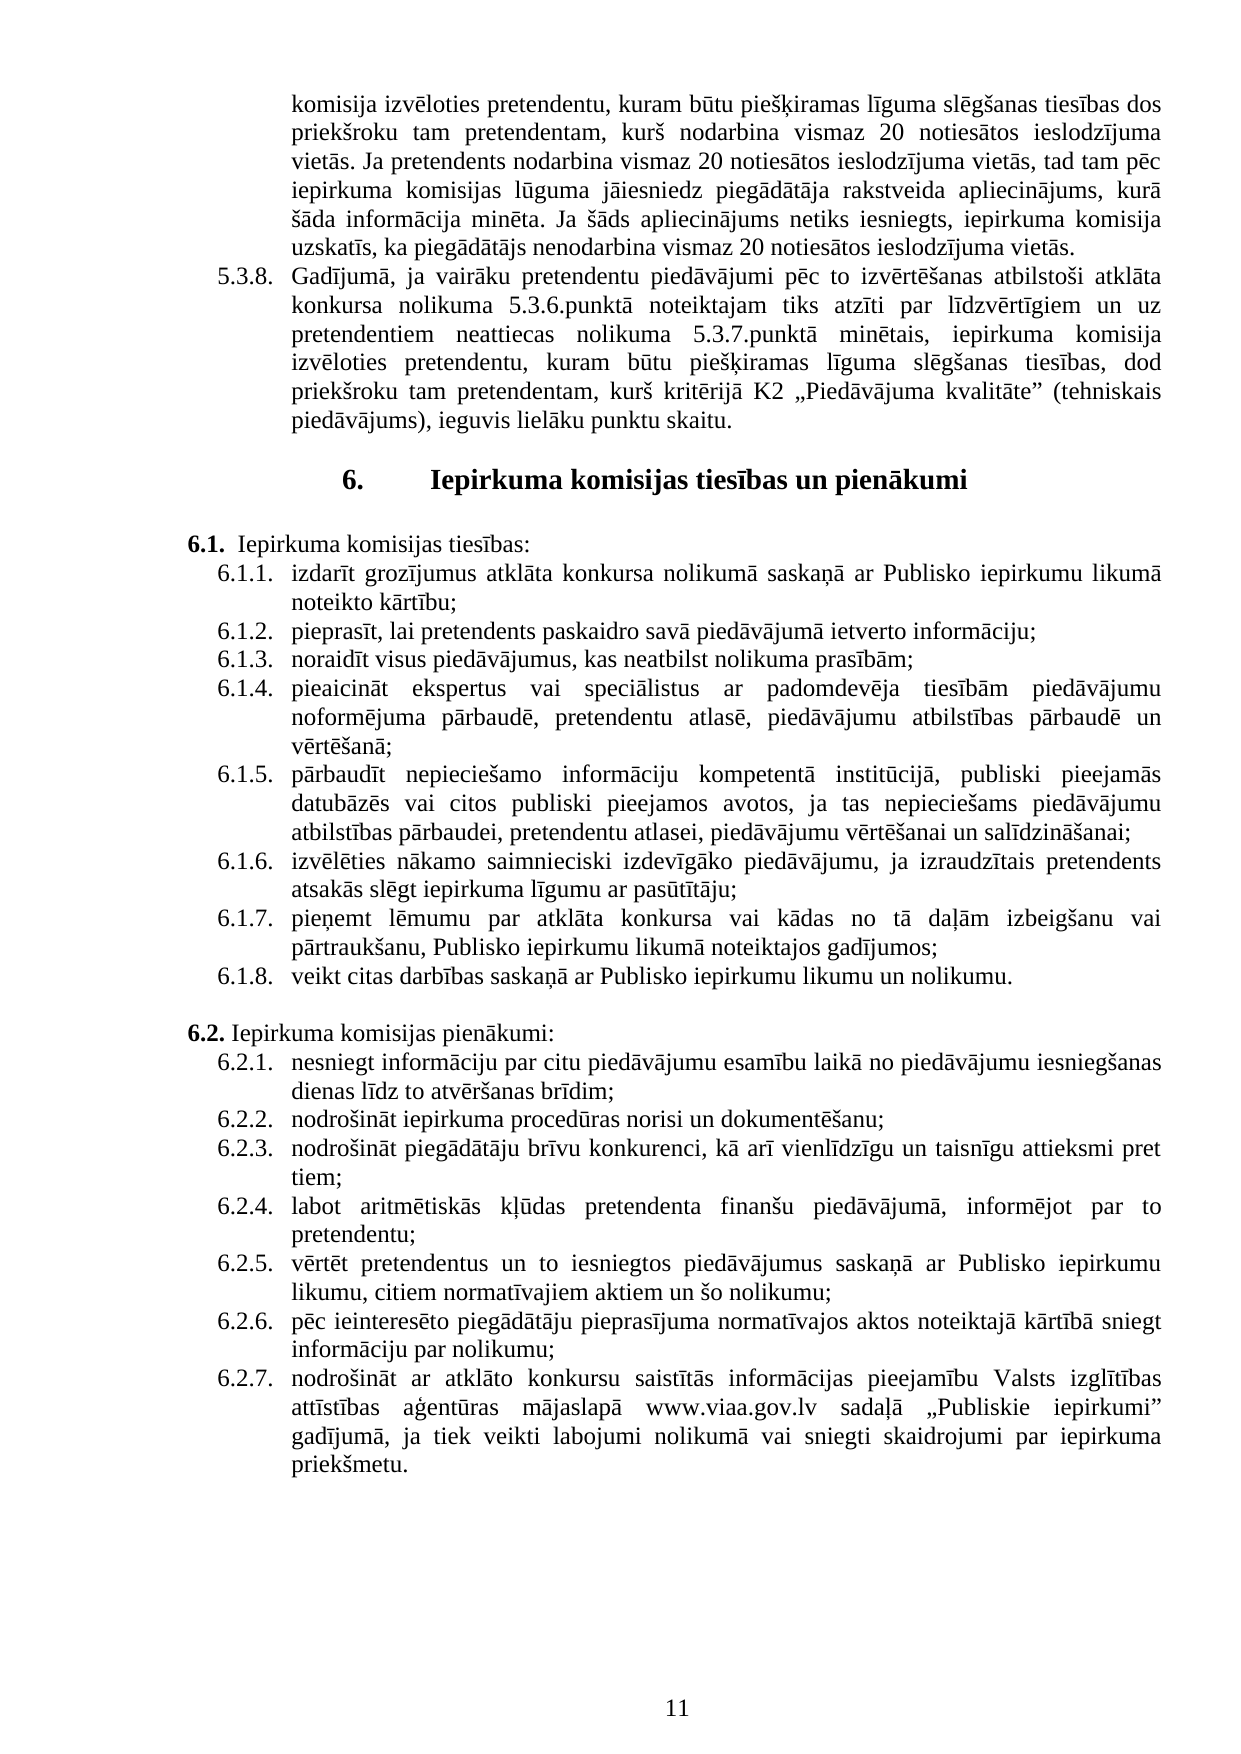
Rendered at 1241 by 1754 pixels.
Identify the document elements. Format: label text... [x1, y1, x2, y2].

list Iepirkuma komisijas tiesības un pienākumi [143, 462, 1167, 496]
list noraidīt visus piedāvājumus, kas neatbilst nolikuma prasībām; [217, 644, 1162, 673]
list vērtēt pretendentus un to iesniegtos piedāvājumus saskaņā ar Publisko iepirkumu likumu, citiem normatīvajiem aktiem un šo nolikumu; [217, 1248, 1162, 1306]
list nodrošināt piegādātāju brīvu konkurenci, kā arī vienlīdzīgu un taisnīgu attieksmi pret tiem; [217, 1133, 1162, 1191]
list Gadījumā, ja vairāku pretendentu piedāvājumi pēc to izvērtēšanas atbilstoši atklāta konkursa nolikuma 5.3.6.punktā noteiktajam tiks atzīti par līdzvērtīgiem un uz pretendentiem neattiecas nolikuma 5.3.7.punktā minētais, iepirkuma komisija izvēloties pretendentu, kuram būtu piešķiramas līguma slēgšanas tiesības, dod priekšroku tam pretendentam, kurš kritērijā K2 „Piedāvājuma kvalitāte” (tehniskais piedāvājums), ieguvis lielāku punktu skaitu. [217, 261, 1162, 434]
list nesniegt informāciju par citu piedāvājumu esamību laikā no piedāvājumu iesniegšanas dienas līdz to atvēršanas brīdim; [217, 1047, 1162, 1104]
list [217, 89, 1162, 261]
list nodrošināt ar atklāto konkursu saistītās informācijas pieejamību Valsts izglītības attīstības aģentūras mājaslapā www.viaa.gov.lv sadaļā „Publiskie iepirkumi” gadījumā, ja tiek veikti labojumi nolikumā vai sniegti skaidrojumi par iepirkuma priekšmetu. [217, 1363, 1162, 1478]
list pieņemt lēmumu par atklāta konkursa vai kādas no tā daļām izbeigšanu vai pārtraukšanu, Publisko iepirkumu likumā noteiktajos gadījumos; [217, 903, 1162, 961]
list Iepirkuma komisijas tiesības: [187, 529, 1167, 558]
list nodrošināt iepirkuma procedūras norisi un dokumentēšanu; [217, 1104, 1162, 1133]
list pieprasīt, lai pretendents paskaidro savā piedāvājumā ietverto informāciju; [217, 616, 1162, 644]
list pieaicināt ekspertus vai speciālistus ar padomdevēja tiesībām piedāvājumu noformējuma pārbaudē, pretendentu atlasē, piedāvājumu atbilstības pārbaudē un vērtēšanā; [217, 673, 1162, 759]
list Iepirkuma komisijas pienākumi: [187, 1018, 1167, 1047]
list izdarīt grozījumus atklāta konkursa nolikumā saskaņā ar Publisko iepirkumu likumā noteikto kārtību; [217, 558, 1162, 616]
list pēc ieinteresēto piegādātāju pieprasījuma normatīvajos aktos noteiktajā kārtībā sniegt informāciju par nolikumu; [217, 1306, 1162, 1363]
list izvēlēties nākamo saimnieciski izdevīgāko piedāvājumu, ja izraudzītais pretendents atsakās slēgt iepirkuma līgumu ar pasūtītāju; [217, 846, 1162, 903]
list pārbaudīt nepieciešamo informāciju kompetentā institūcijā, publiski pieejamās datubāzēs vai citos publiski pieejamos avotos, ja tas nepieciešams piedāvājumu atbilstības pārbaudei, pretendentu atlasei, piedāvājumu vērtēšanai un salīdzināšanai; [217, 759, 1162, 846]
list veikt citas darbības saskaņā ar Publisko iepirkumu likumu un nolikumu. [217, 961, 1162, 989]
list labot aritmētiskās kļūdas pretendenta finanšu piedāvājumā, informējot par to pretendentu; [217, 1191, 1162, 1248]
